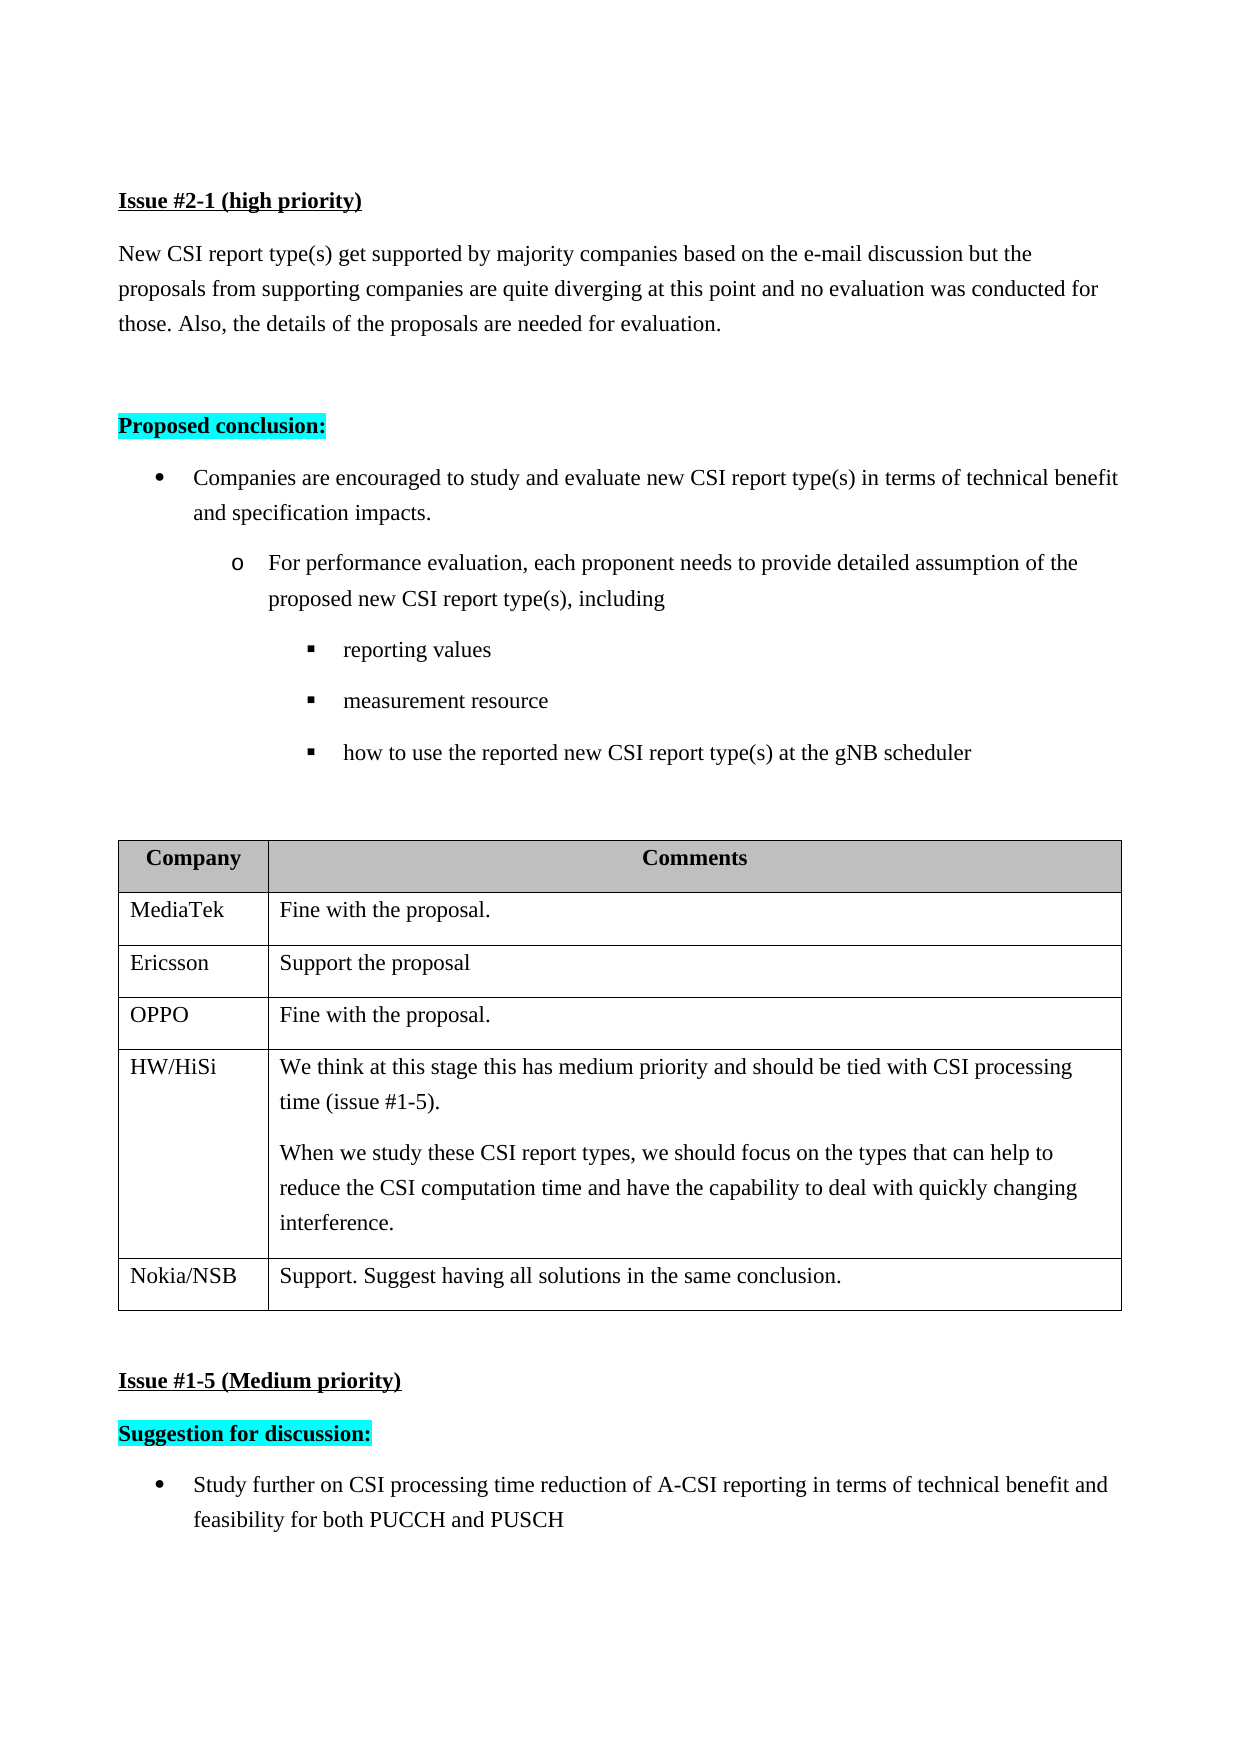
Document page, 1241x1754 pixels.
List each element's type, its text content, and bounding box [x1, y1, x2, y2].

text Proposed conclusion: [118, 409, 1122, 442]
table_cell HW/HiSi [119, 1050, 268, 1258]
table_cell Fine with the proposal. [269, 893, 1121, 944]
table_cell MediaTek [119, 893, 268, 944]
text Suggestion for discussion: [118, 1417, 1122, 1449]
table_header Comments [269, 841, 1121, 892]
list Study further on CSI processing time reduction of A-CSI reporting in terms of technical benefit and feasibility for both PUCCH and PUSCH [156, 1468, 1122, 1536]
list Companies are encouraged to study and evaluate new CSI report type(s) in terms of technical benefit and specification impacts. [156, 461, 1122, 528]
list For performance evaluation, each proponent needs to provide detailed assumption of the proposed new CSI report type(s), including [231, 547, 1122, 614]
table_cell Ericsson [119, 946, 268, 997]
table_header Company [119, 841, 268, 892]
list reporting values [306, 633, 1122, 666]
table_cell Support the proposal [269, 946, 1121, 997]
text New CSI report type(s) get supported by majority companies based on the e-mail discussion but the proposals from supporting companies are quite diverging at this point and no evaluation was conducted for those. Also, the details of the proposals are needed for evaluation. [118, 237, 1122, 339]
list how to use the reported new CSI report type(s) at the gNB scheduler [306, 736, 1122, 768]
text Issue #1-5 (Medium priority) [118, 1364, 1122, 1397]
table_cell We think at this stage this has medium priority and should be tied with CSI processing time (issue #1-5). When we study these CSI report types, we should focus on the types that can help to reduce the CSI computation time and have the capability to deal with quickly changing interference. [269, 1050, 1121, 1258]
list measurement resource [306, 684, 1122, 717]
table_cell Support. Suggest having all solutions in the same conclusion. [269, 1259, 1121, 1310]
text Issue #2-1 (high priority) [118, 184, 1122, 216]
table_cell OPPO [119, 998, 268, 1049]
table_cell Fine with the proposal. [269, 998, 1121, 1049]
table_cell Nokia/NSB [119, 1259, 268, 1310]
